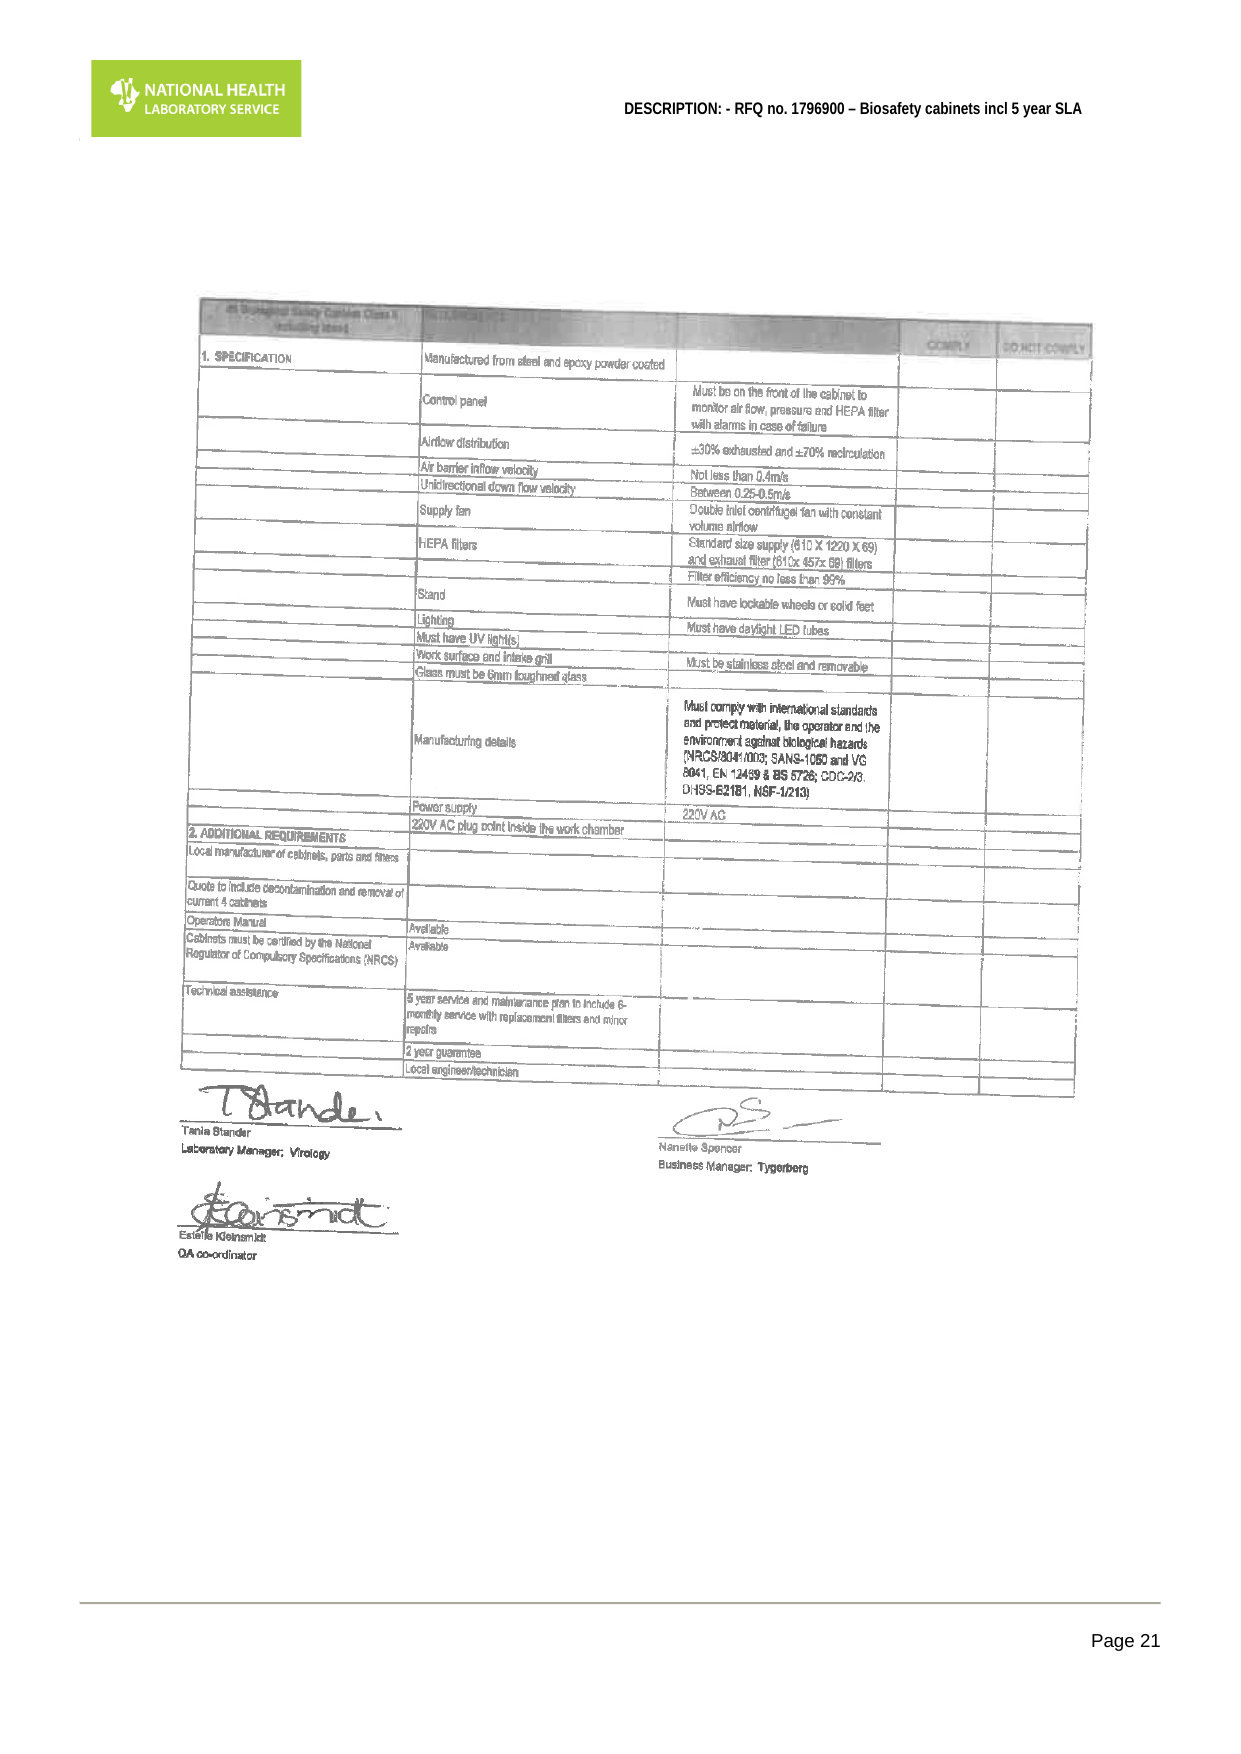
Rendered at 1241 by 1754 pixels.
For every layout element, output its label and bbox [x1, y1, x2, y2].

picture [91, 60, 302, 137]
